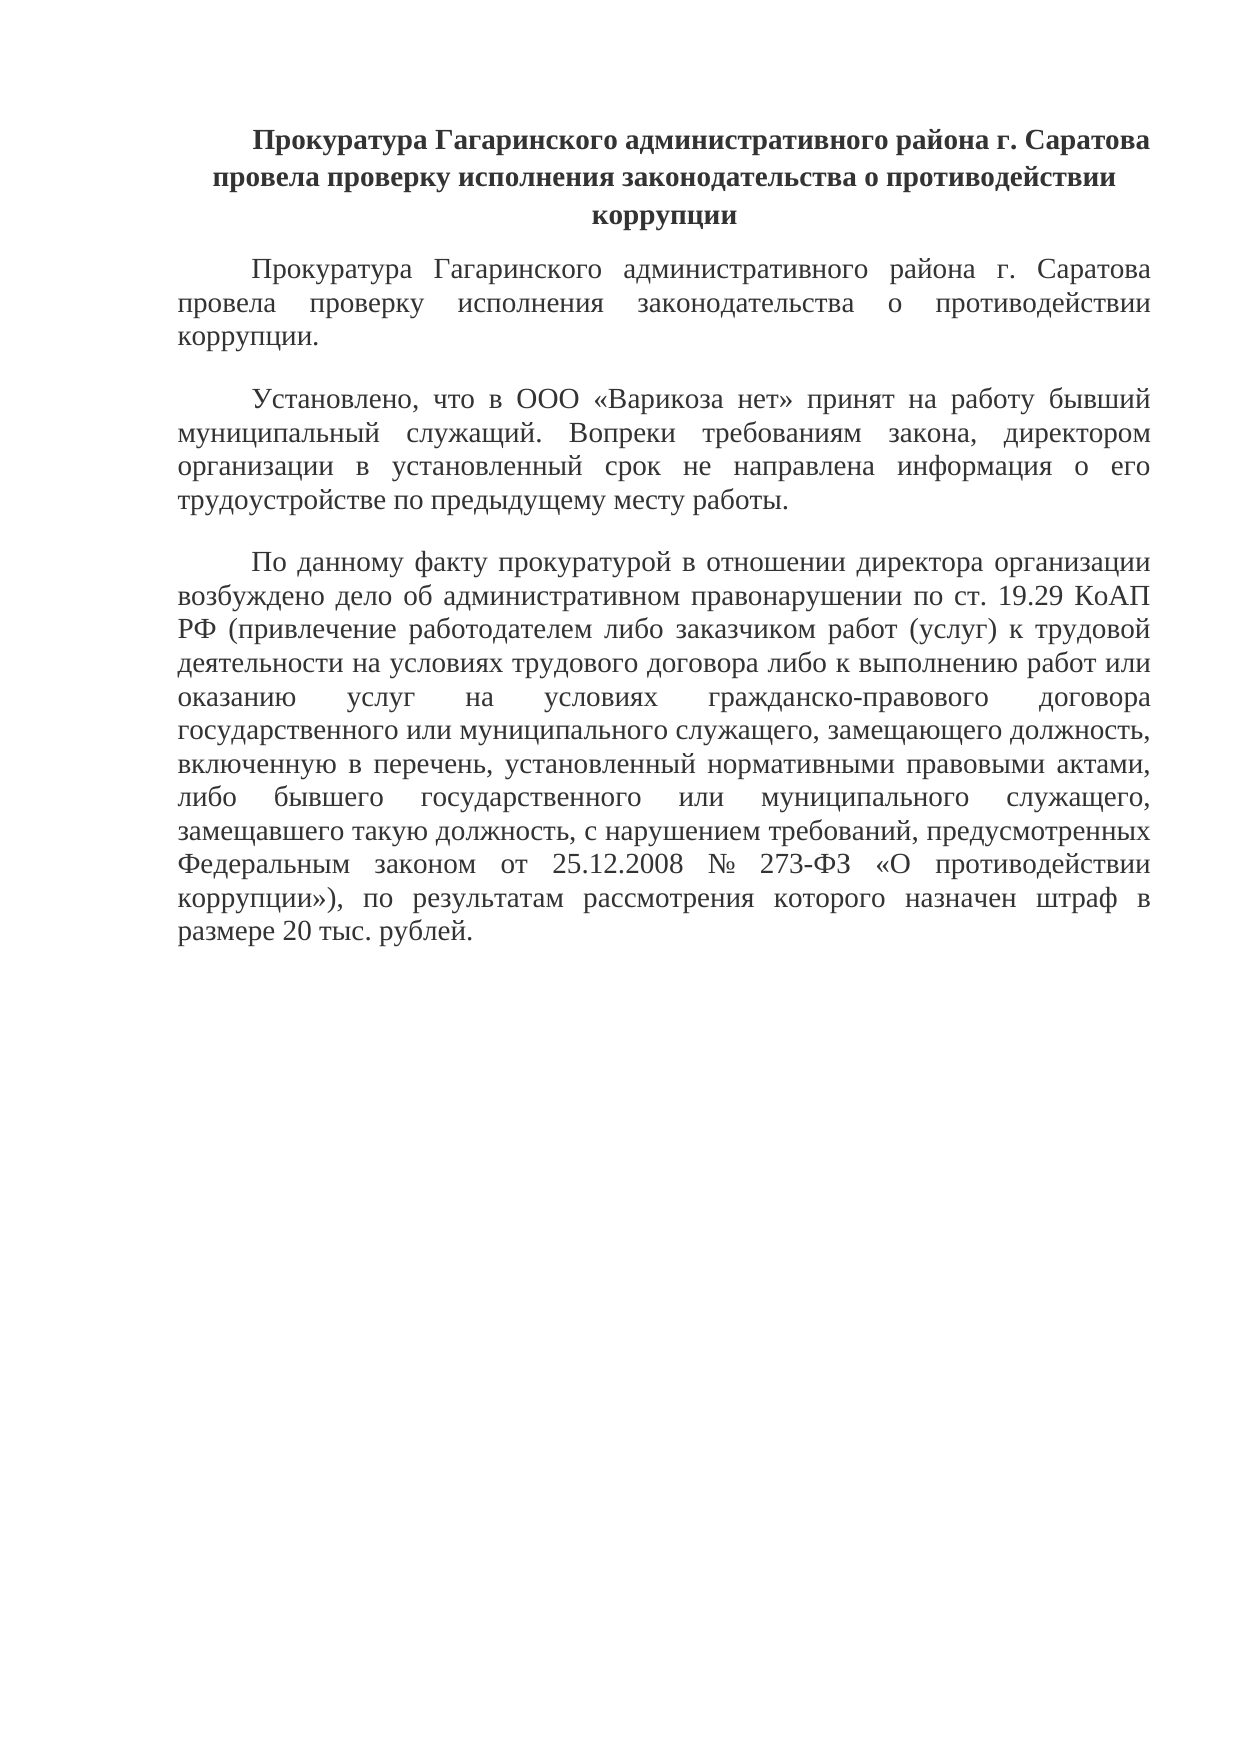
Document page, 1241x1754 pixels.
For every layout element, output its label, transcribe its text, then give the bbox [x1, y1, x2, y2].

text Прокуратура Гагаринского административного района г. Саратова провела проверку исполнения законодательства о противодействии коррупции. [177, 251, 1152, 352]
text Установлено, что в ООО «Варикоза нет» принят на работу бывший муниципальный служащий. Вопреки требованиям закона, директором организации в установленный срок не направлена информация о его трудоустройстве по предыдущему месту работы. [177, 381, 1152, 515]
text По данному факту прокуратурой в отношении директора организации возбуждено дело об административном правонарушении по ст. 19.29 КоАП РФ (привлечение работодателем либо заказчиком работ (услуг) к трудовой деятельности на условиях трудового договора либо к выполнению работ или оказанию услуг на условиях гражданско-правового договора государственного или муниципального служащего, замещающего должность, включенную в перечень, установленный нормативными правовыми актами, либо бывшего государственного или муниципального служащего, замещавшего такую должность, с нарушением требований, предусмотренных Федеральным законом от 25.12.2008 № 273-ФЗ «О противодействии коррупции»), по результатам рассмотрения которого назначен штраф в размере 20 тыс. рублей. [177, 544, 1152, 947]
text Прокуратура Гагаринского административного района г. Саратова провела проверку исполнения законодательства о противодействии коррупции [177, 118, 1152, 231]
